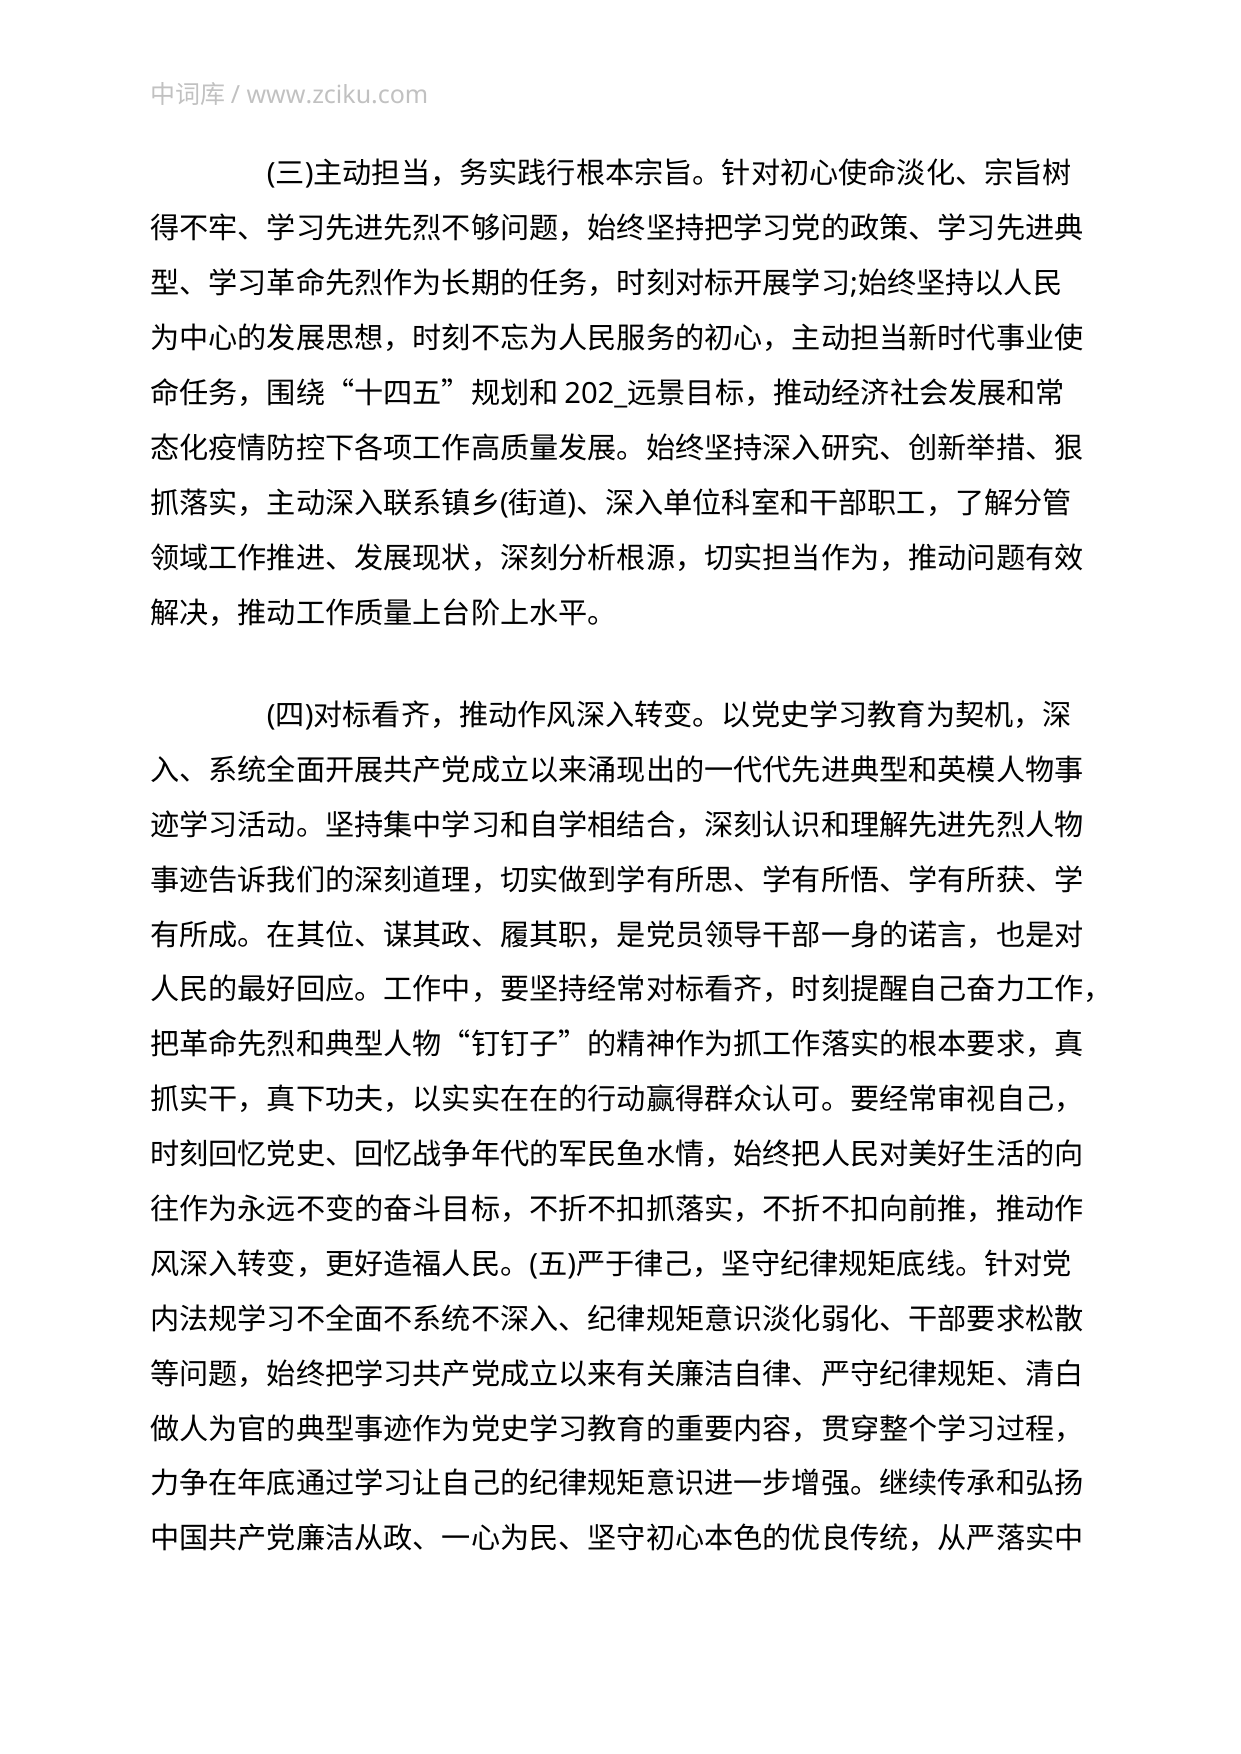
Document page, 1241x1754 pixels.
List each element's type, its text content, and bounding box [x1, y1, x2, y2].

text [150, 691, 1090, 1557]
text (三)主动担当，务实践行根本宗旨。针对初心使命淡化、宗旨树得不牢、学习先进先烈不够问题，始终坚持把学习党的政策、学习先进典型、学习革命先烈作为长期的任务，时刻对标开展学习;始终坚持以人民为中心的发展思想，时刻不忘为人民服务的初心，主动担当新时代事业使命任务，围绕“十四五”规划和202_远景目标，推动经济社会发展和常态化疫情防控下各项工作高质量发展。始终坚持深入研究、创新举措、狠抓落实，主动深入联系镇乡(街道)、深入单位科室和干部职工，了解分管领域工作推进、发展现状，深刻分析根源，切实担当作为，推动问题有效解决，推动工作质量上台阶上水平。 [150, 150, 1090, 632]
